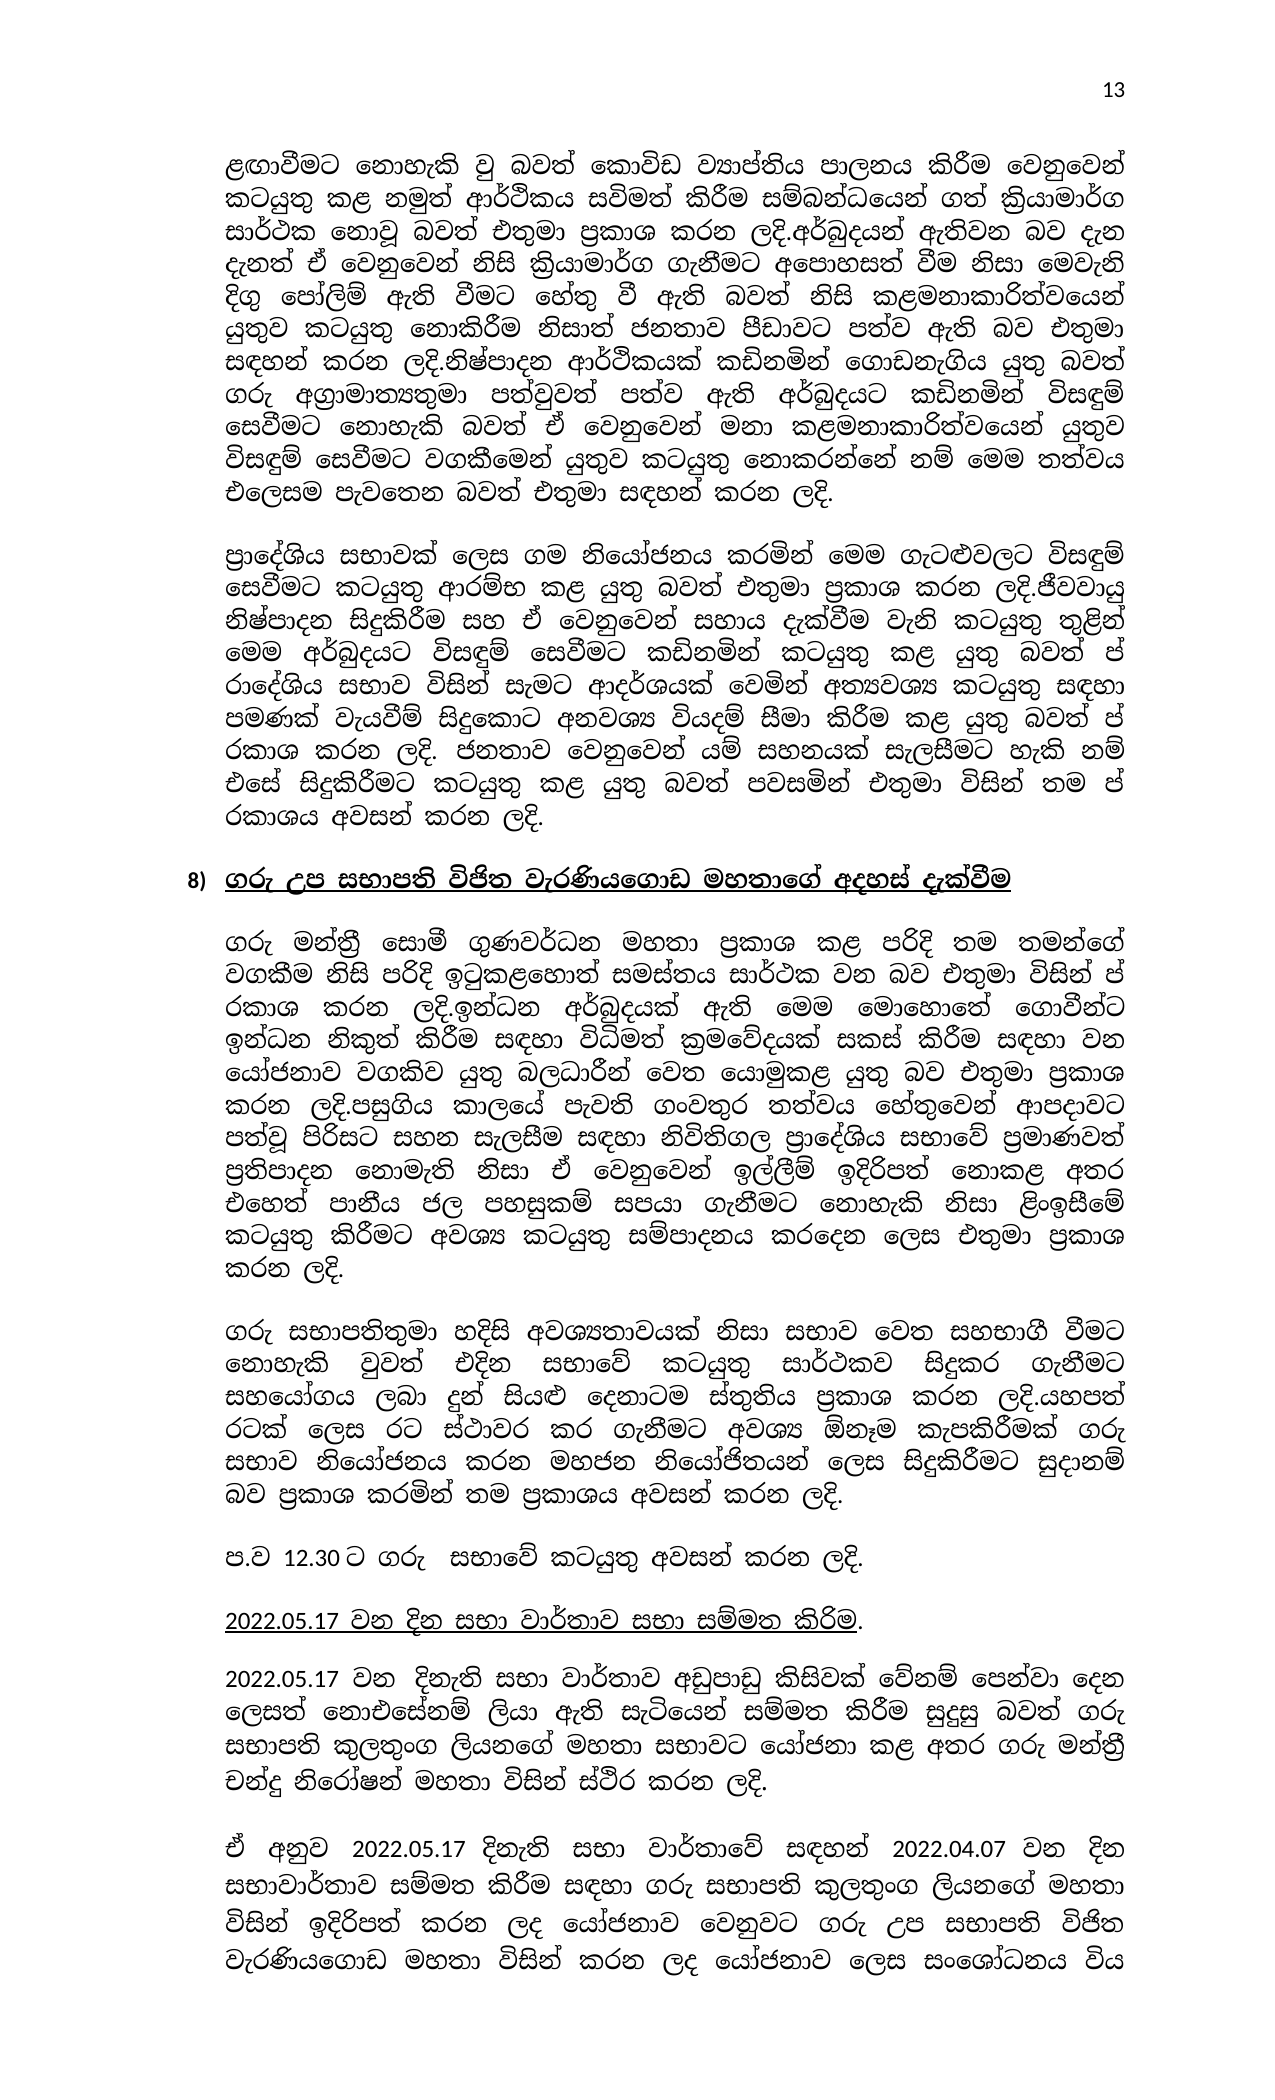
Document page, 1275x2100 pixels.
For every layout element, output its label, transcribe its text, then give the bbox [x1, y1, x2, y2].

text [225, 150, 1125, 509]
text ප.ව 12.30 ට ගරු සභාවේ කටයුතු අවසන් කරන ලදි. [150, 1542, 1125, 1574]
text ගරු සභාපතිතුමා හදිසි අවශ්‍යතාවයක් නිසා සභාව වෙත සහභාගී වීමට නොහැකි වුවත් එදින සභාවේ කටයුතු සාර්ථකව සිදුකර ගැනීමට සහයෝගය ලබා දුන් සියළු දෙනාටම ස්තුතිය ප්‍රකාශ කරන ලදි.යහපත් රටක් ලෙස රට ස්ථාවර කර ගැනීමට අවශ්‍ය ඕනෑම කැපකිරීමක් ගරු සභාව නියෝජනය කරන මහජන නියෝජිතයන් ලෙස සිදුකිරීමට සුදානම් බව ප්‍රකාශ කරමින් තම ප්‍රකාශය අවසන් කරන ලදි. [225, 1315, 1125, 1511]
text ප්‍රාදේශිය සභාවක් ලෙස ගම නියෝජනය කරමින් මෙම ගැටළුවලට විසඳුම් සෙවීමට කටයුතු ආරම්භ කළ යුතු බවත් එතුමා ප්‍රකාශ කරන ලදි.ජීවවායු නිෂ්පාදන සිදුකිරීම සහ ඒ වෙනුවෙන් සහාය දැක්වීම වැනි කටයුතු තුළින් මෙම අර්බුදයට විසඳුම් සෙවීමට කඩිනමින් කටයුතු කළ යුතු බවත් ප්‍රාදේශිය සභාව විසින් සැමට ආදර්ශයක් වෙමින් අත්‍යවශ්‍ය කටයුතු සඳහා පමණක් වැයවීම් සිදුකොට අනවශ්‍ය වියදම් සීමා කිරීම කළ යුතු බවත් ප්‍රකාශ කරන ලදි. ජනතාව වෙනුවෙන් යම් සහනයක් සැලසීමට හැකි නම් එසේ සිදුකිරීමට කටයුතු කළ යුතු බවත් පවසමින් එතුමා විසින් තම ප්‍රකාශය අවසන් කරන ලදි. [225, 539, 1125, 833]
text 2022.05.17 වන දින සභා වාර්තාව සභා සම්මත කිරිම. [150, 1605, 1125, 1637]
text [225, 1832, 1125, 1977]
text 2022.05.17 වන දිනැති සභා වාර්තාව අඩුපාඩු කිසිවක් වේනම් පෙන්වා දෙන ලෙසත් නොඑසේනම් ලියා ඇති සැටියෙන් සම්මත කිරීම සුදුසු බවත් ගරු සභාපති කුලතුංග ලියනගේ මහතා සභාවට යෝජනා කළ අතර ගරු මන්ත්‍රී චන්දු නිරෝෂන් මහතා විසින් ස්ථිර කරන ලදි. [225, 1663, 1125, 1798]
list ගරු උප සභාපති විජිත වැරණියගොඩ මහතාගේ අදහස් දැක්වීම [187, 863, 1125, 896]
text ගරු මන්ත්‍රී සොමී ගුණවර්ධන මහතා ප්‍රකාශ කළ පරිදි තම තමන්ගේ වගකීම නිසි පරිදි ඉටුකළහොත් සමස්තය සාර්ථක වන බව එතුමා විසින් ප්‍රකාශ කරන ලදි.ඉන්ධන අර්බුදයක් ඇති මෙම මොහොතේ ගොවීන්ට ඉන්ධන නිකුත් කිරීම සඳහා විධිමත් ක්‍රමවේදයක් සකස් කිරීම සඳහා වන යෝජනාව වගකිව යුතු බලධාරීන් වෙත යොමුකළ යුතු බව එතුමා ප්‍රකාශ කරන ලදි.පසුගිය කාලයේ පැවති ගංවතුර තත්වය හේතුවෙන් ආපදාවට පත්වූ පිරිසට සහන සැලසීම සඳහා නිවිතිගල ප්‍රාදේශිය සභාවේ ප්‍රමාණවත් ප්‍රතිපාදන නොමැති නිසා ඒ වෙනුවෙන් ඉල්ලීම් ඉදිරිපත් නොකළ අතර එහෙත් පානීය ජල පහසුකම් සපයා ගැනීමට නොහැකි නිසා ළිංඉසීමේ කටයුතු කිරීමට අවශ්‍ය කටයුතු සම්පාදනය කරදෙන ලෙස එතුමා ප්‍රකාශ කරන ලදි. [225, 926, 1125, 1285]
